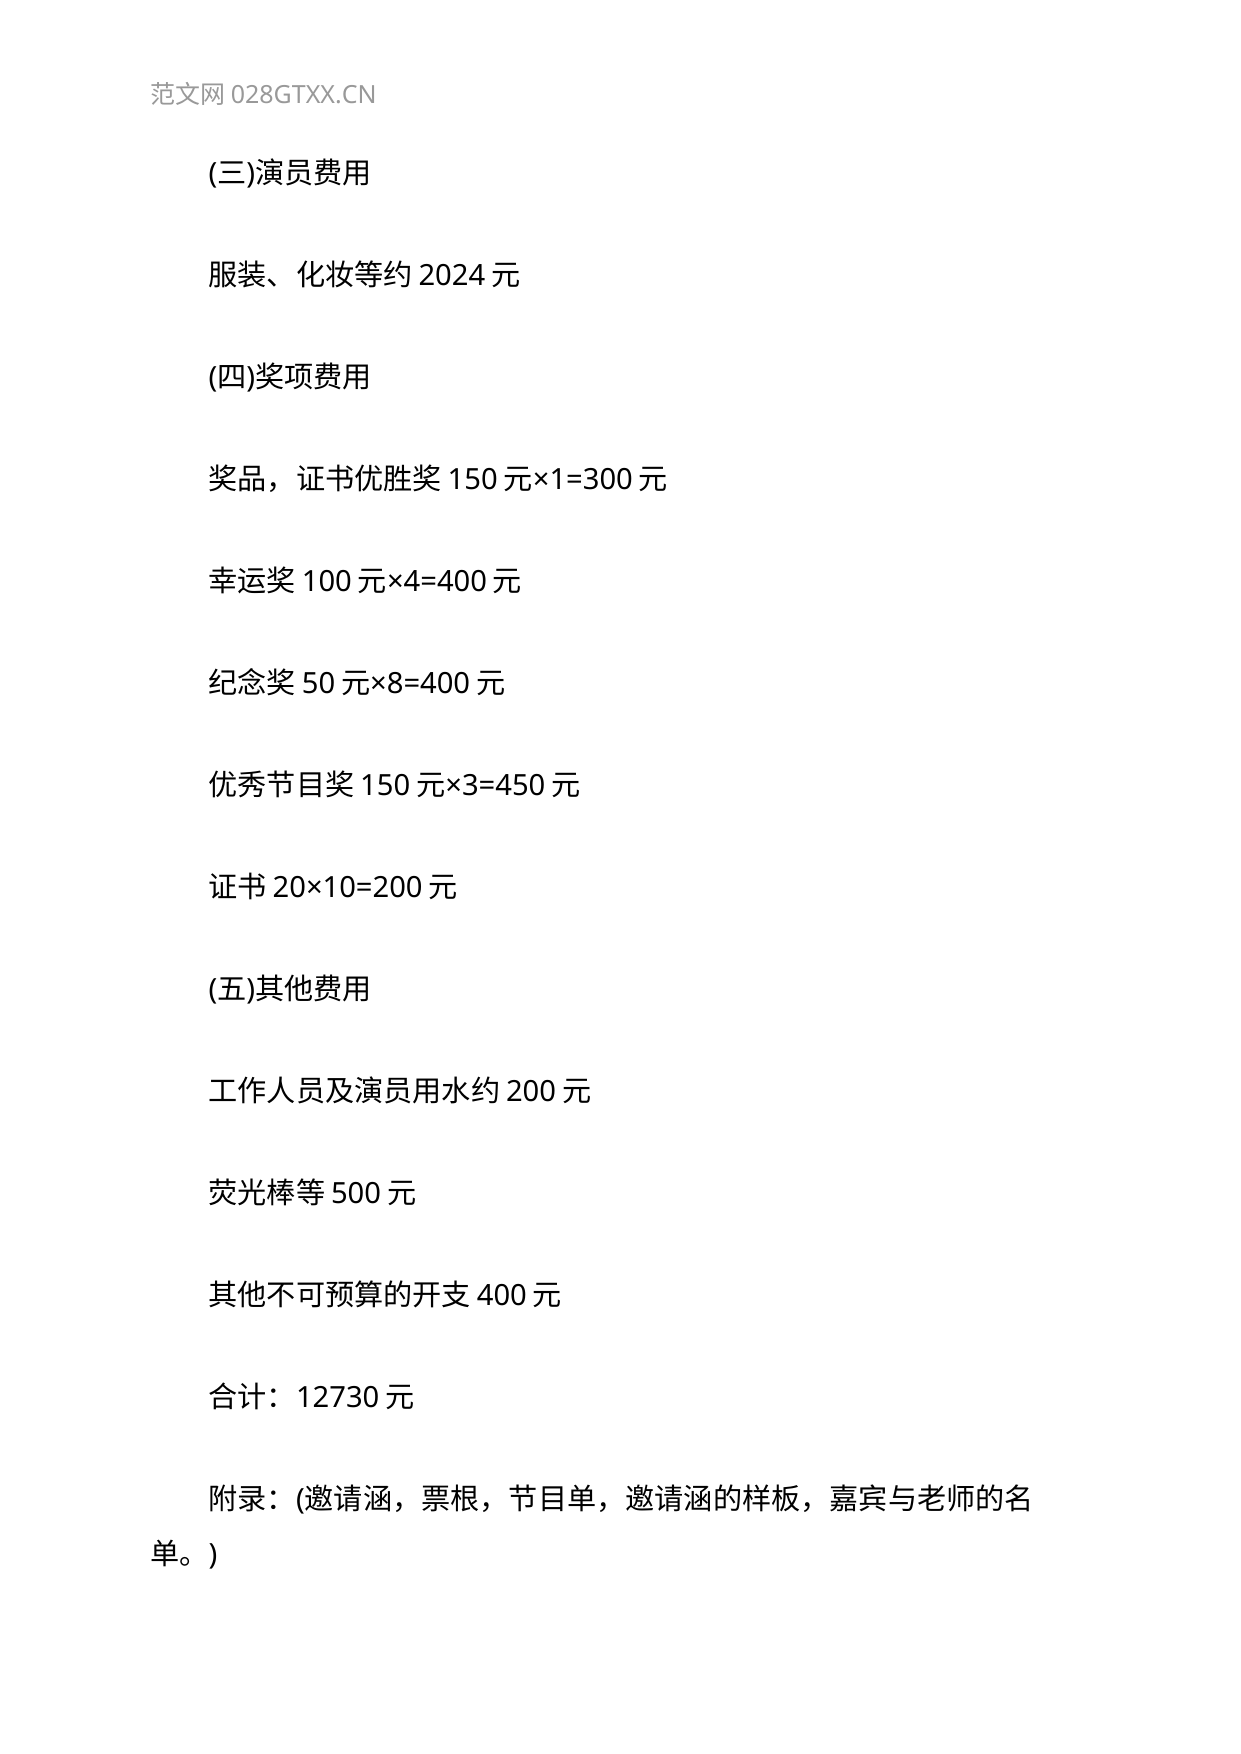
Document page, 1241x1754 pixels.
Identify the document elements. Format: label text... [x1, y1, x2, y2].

text 工作人员及演员用水约200元 [150, 1068, 1090, 1110]
text (五)其他费用 [150, 966, 1090, 1008]
text 荧光棒等500元 [150, 1170, 1090, 1212]
text 合计：12730元 [150, 1374, 1090, 1416]
text 奖品，证书优胜奖150元×1=300元 [150, 456, 1090, 498]
text 附录：(邀请涵，票根，节目单，邀请涵的样板，嘉宾与老师的名单。) [150, 1476, 1090, 1573]
text 优秀节目奖150元×3=450元 [150, 762, 1090, 804]
text 服装、化妆等约2024元 [150, 252, 1090, 294]
text 证书20×10=200元 [150, 864, 1090, 906]
text 其他不可预算的开支400元 [150, 1272, 1090, 1314]
text (四)奖项费用 [150, 354, 1090, 396]
text 纪念奖50元×8=400元 [150, 660, 1090, 702]
text (三)演员费用 [150, 150, 1090, 192]
text 幸运奖100元×4=400元 [150, 558, 1090, 600]
